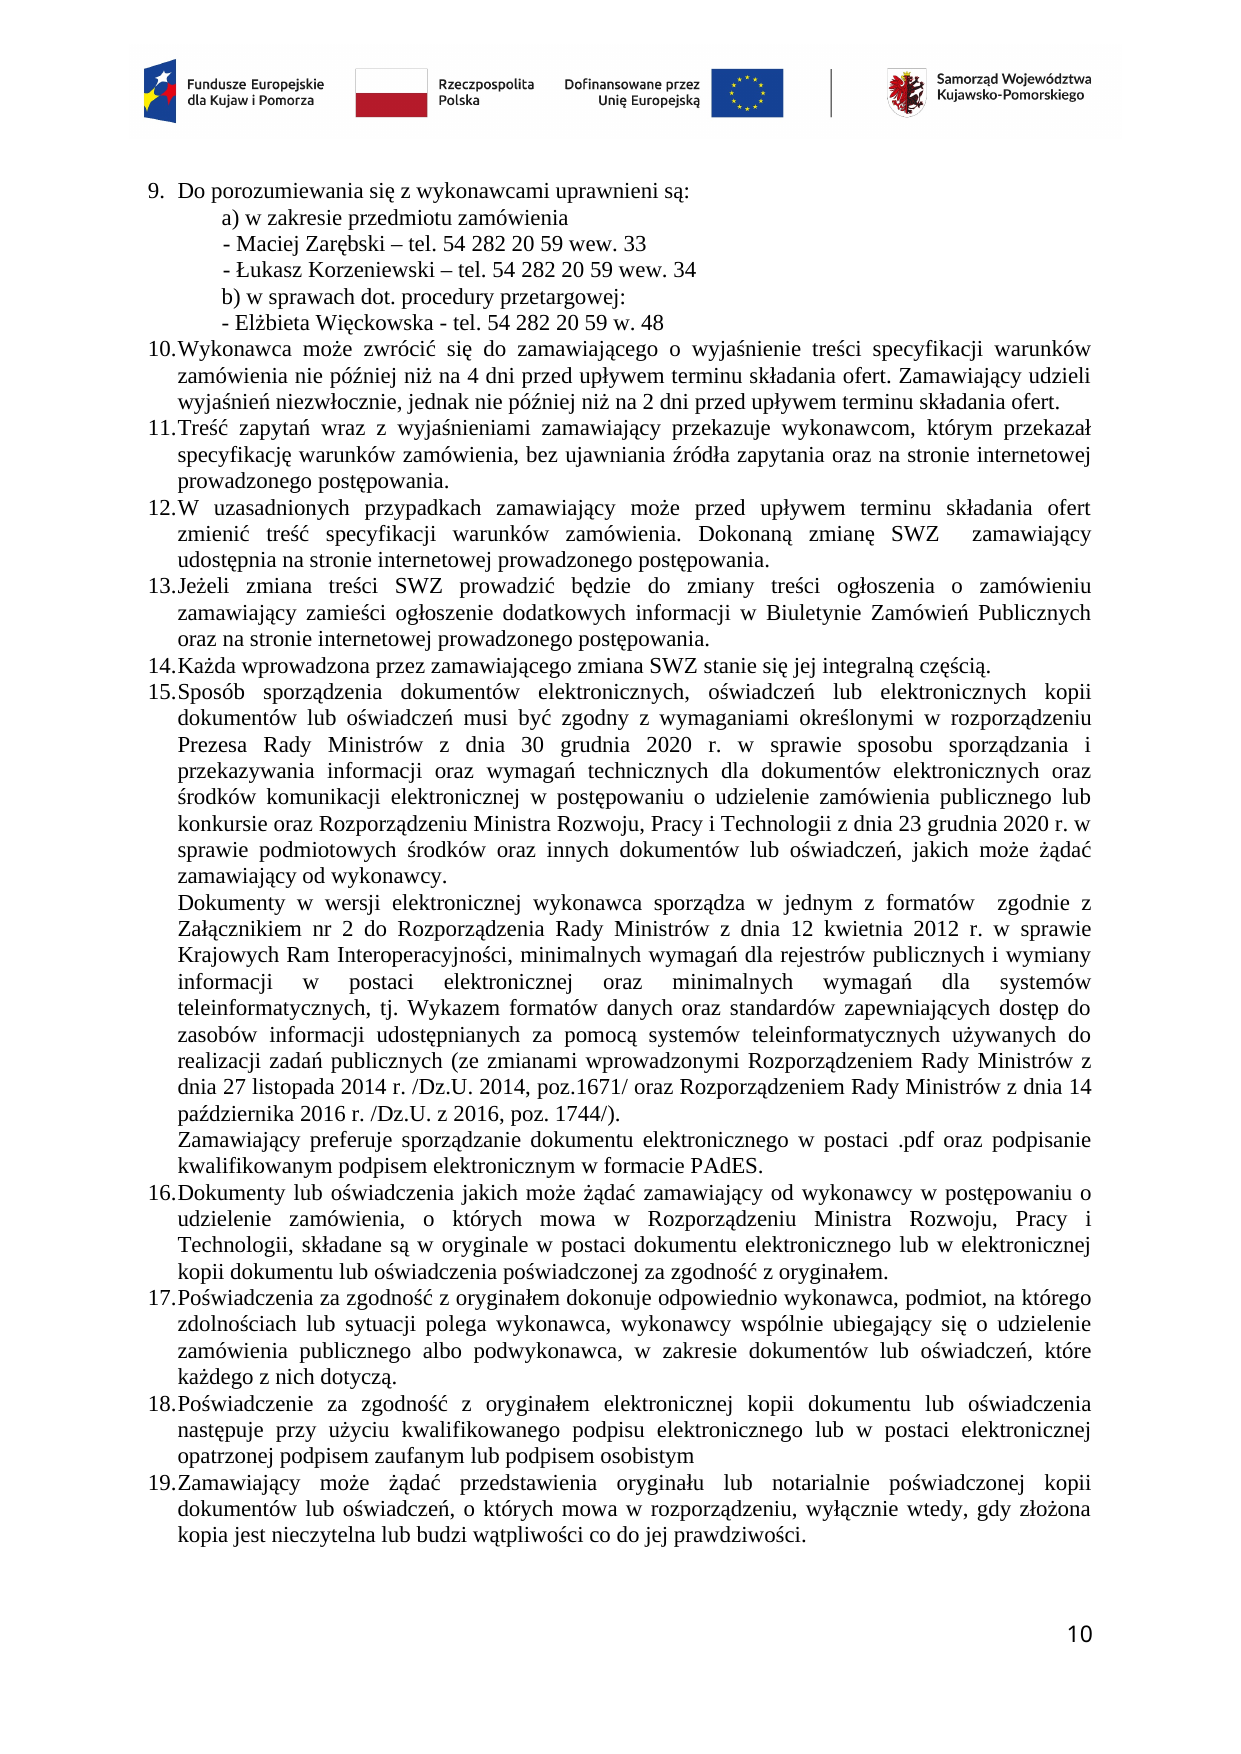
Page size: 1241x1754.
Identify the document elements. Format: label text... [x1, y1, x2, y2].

list Treść zapytań wraz z wyjaśnieniami zamawiający przekazuje wykonawcom, którym przekazał specyfikację warunków zamówienia, bez ujawniania źródła zapytania oraz na stronie internetowej prowadzonego postępowania. [148, 414, 1093, 493]
list Poświadczenie za zgodność z oryginałem elektronicznej kopii dokumentu lub oświadczenia następuje przy użyciu kwalifikowanego podpisu elektronicznego lub w postaci elektronicznej opatrzonej podpisem zaufanym lub podpisem osobistym [148, 1389, 1093, 1469]
text Zamawiający preferuje sporządzanie dokumentu elektronicznego w postaci .pdf oraz podpisanie kwalifikowanym podpisem elektronicznym w formacie PAdES. [177, 1126, 1093, 1179]
text a) w zakresie przedmiotu zamówienia [148, 204, 1093, 230]
picture [128, 44, 1123, 139]
list Każda wprowadzona przez zamawiającego zmiana SWZ stanie się jej integralną częścią. [148, 652, 1093, 678]
list Wykonawca może zwrócić się do zamawiającego o wyjaśnienie treści specyfikacji warunków zamówienia nie później niż na 4 dni przed upływem terminu składania ofert. Zamawiający udzieli wyjaśnień niezwłocznie, jednak nie później niż na 2 dni przed upływem terminu składania ofert. [148, 335, 1093, 414]
list Jeżeli zmiana treści SWZ prowadzić będzie do zmiany treści ogłoszenia o zamówieniu zamawiający zamieści ogłoszenie dodatkowych informacji w Biuletynie Zamówień Publicznych oraz na stronie internetowej prowadzonego postępowania. [148, 573, 1093, 652]
text Dokumenty w wersji elektronicznej wykonawca sporządza w jednym z formatów zgodnie z Załącznikiem nr 2 do Rozporządzenia Rady Ministrów z dnia 12 kwietnia 2012 r. w sprawie Krajowych Ram Interoperacyjności, minimalnych wymagań dla rejestrów publicznych i wymiany informacji w postaci elektronicznej oraz minimalnych wymagań dla systemów teleinformatycznych, tj. Wykazem formatów danych oraz standardów zapewniających dostęp do zasobów informacji udostępnianych za pomocą systemów teleinformatycznych używanych do realizacji zadań publicznych (ze zmianami wprowadzonymi Rozporządzeniem Rady Ministrów z dnia 27 listopada 2014 r. /Dz.U. 2014, poz.1671/ oraz Rozporządzeniem Rady Ministrów z dnia 14 października 2016 r. /Dz.U. z 2016, poz. 1744/). [177, 889, 1093, 1126]
list Zamawiający może żądać przedstawienia oryginału lub notarialnie poświadczonej kopii dokumentów lub oświadczeń, o których mowa w rozporządzeniu, wyłącznie wtedy, gdy złożona kopia jest nieczytelna lub budzi wątpliwości co do jej prawdziwości. [148, 1469, 1093, 1548]
list Sposób sporządzenia dokumentów elektronicznych, oświadczeń lub elektronicznych kopii dokumentów lub oświadczeń musi być zgodny z wymaganiami określonymi w rozporządzeniu Prezesa Rady Ministrów z dnia 30 grudnia 2020 r. w sprawie sposobu sporządzania i przekazywania informacji oraz wymagań technicznych dla dokumentów elektronicznych oraz środków komunikacji elektronicznej w postępowaniu o udzielenie zamówienia publicznego lub konkursie oraz Rozporządzeniu Ministra Rozwoju, Pracy i Technologii z dnia 23 grudnia 2020 r. w sprawie podmiotowych środków oraz innych dokumentów lub oświadczeń, jakich może żądać zamawiający od wykonawcy. [148, 678, 1093, 889]
list Dokumenty lub oświadczenia jakich może żądać zamawiający od wykonawcy w postępowaniu o udzielenie zamówienia, o których mowa w Rozporządzeniu Ministra Rozwoju, Pracy i Technologii, składane są w oryginale w postaci dokumentu elektronicznego lub w elektronicznej kopii dokumentu lub oświadczenia poświadczonej za zgodność z oryginałem. [148, 1179, 1093, 1284]
list W uzasadnionych przypadkach zamawiający może przed upływem terminu składania ofert zmienić treść specyfikacji warunków zamówienia. Dokonaną zmianę SWZ zamawiający udostępnia na stronie internetowej prowadzonego postępowania. [148, 493, 1093, 573]
text - Łukasz Korzeniewski – tel. 54 282 20 59 wew. 34 [223, 256, 1093, 283]
text - Elżbieta Więckowska - tel. 54 282 20 59 w. 48 [148, 309, 1093, 335]
list Do porozumiewania się z wykonawcami uprawnieni są: [148, 177, 1093, 204]
text - Maciej Zarębski – tel. 54 282 20 59 wew. 33 [223, 230, 1093, 256]
text b) w sprawach dot. procedury przetargowej: [148, 283, 1093, 309]
list Poświadczenia za zgodność z oryginałem dokonuje odpowiednio wykonawca, podmiot, na którego zdolnościach lub sytuacji polega wykonawca, wykonawcy wspólnie ubiegający się o udzielenie zamówienia publicznego albo podwykonawca, w zakresie dokumentów lub oświadczeń, które każdego z nich dotyczą. [148, 1284, 1093, 1389]
